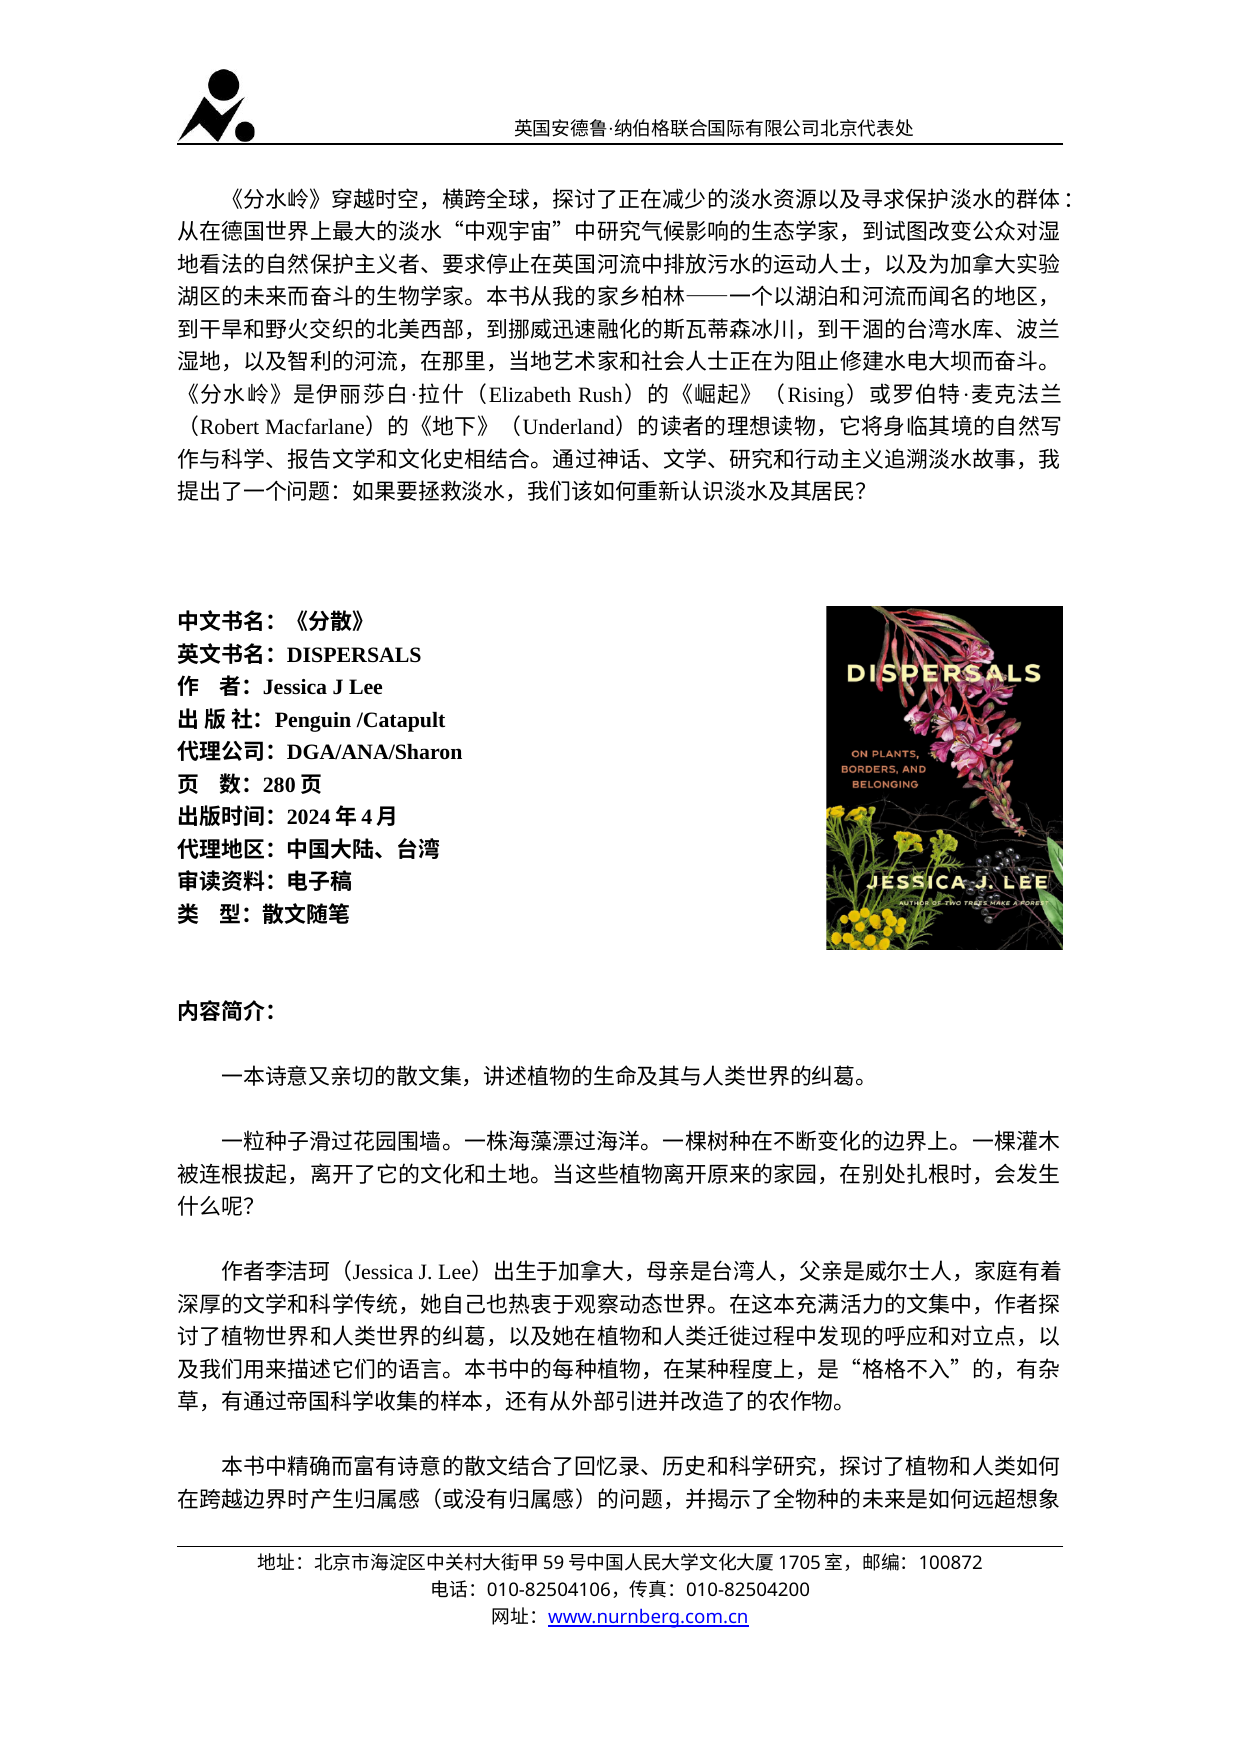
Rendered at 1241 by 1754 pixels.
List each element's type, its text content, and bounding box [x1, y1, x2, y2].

text 作 者：Jessica J Lee [177, 669, 826, 701]
picture [177, 69, 255, 142]
text 代理公司：DGA/ANA/Sharon [177, 734, 826, 766]
text 本书中精确而富有诗意的散文结合了回忆录、历史和科学研究，探讨了植物和人类如何在跨越边界时产生归属感（或没有归属感）的问题，并揭示了全物种的未来是如何远超想象地紧密交织在一起的。 [177, 1449, 1063, 1514]
text 代理地区：中国大陆、台湾 [177, 831, 826, 864]
text 一粒种子滑过花园围墙。一株海藻漂过海洋。一棵树种在不断变化的边界上。一棵灌木被连根拔起，离开了它的文化和土地。当这些植物离开原来的家园，在别处扎根时，会发生什么呢？ [177, 1124, 1063, 1221]
text 页 数：280页 [177, 766, 826, 799]
text 出版时间：2024年4月 [177, 799, 826, 831]
text 英文书名：DISPERSALS [177, 636, 826, 669]
text 类 型：散文随笔 [177, 896, 826, 929]
text 《分水岭》穿越时空，横跨全球，探讨了正在减少的淡水资源以及寻求保护淡水的群体：从在德国世界上最大的淡水“中观宇宙”中研究气候影响的生态学家，到试图改变公众对湿地看法的自然保护主义者、要求停止在英国河流中排放污水的运动人士，以及为加拿大实验湖区的未来而奋斗的生物学家。本书从我的家乡柏林——一个以湖泊和河流而闻名的地区，到干旱和野火交织的北美西部，到挪威迅速融化的斯瓦蒂森冰川，到干涸的台湾水库、波兰湿地，以及智利的河流，在那里，当地艺术家和社会人士正在为阻止修建水电大坝而奋斗。《分水岭》是伊丽莎白·拉什（Elizabeth Rush）的《崛起》（Rising）或罗伯特·麦克法兰（Robert Macfarlane）的《地下》（Underland）的读者的理想读物，它将身临其境的自然写作与科学、报告文学和文化史相结合。通过神话、文学、研究和行动主义追溯淡水故事，我提出了一个问题：如果要拯救淡水，我们该如何重新认识淡水及其居民？ [177, 181, 1063, 506]
text 中文书名：《分散》 [177, 604, 1063, 636]
text 出 版 社：Penguin /Catapult [177, 701, 826, 734]
text 一本诗意又亲切的散文集，讲述植物的生命及其与人类世界的纠葛。 [177, 1059, 1063, 1091]
text 内容简介： [177, 994, 1063, 1026]
picture [826, 606, 1063, 950]
text 作者李洁珂（Jessica J. Lee）出生于加拿大，母亲是台湾人，父亲是威尔士人，家庭有着深厚的文学和科学传统，她自己也热衷于观察动态世界。在这本充满活力的文集中，作者探讨了植物世界和人类世界的纠葛，以及她在植物和人类迁徙过程中发现的呼应和对立点，以及我们用来描述它们的语言。本书中的每种植物，在某种程度上，是“格格不入”的，有杂草，有通过帝国科学收集的样本，还有从外部引进并改造了的农作物。 [177, 1254, 1063, 1416]
text 审读资料：电子稿 [177, 864, 826, 896]
